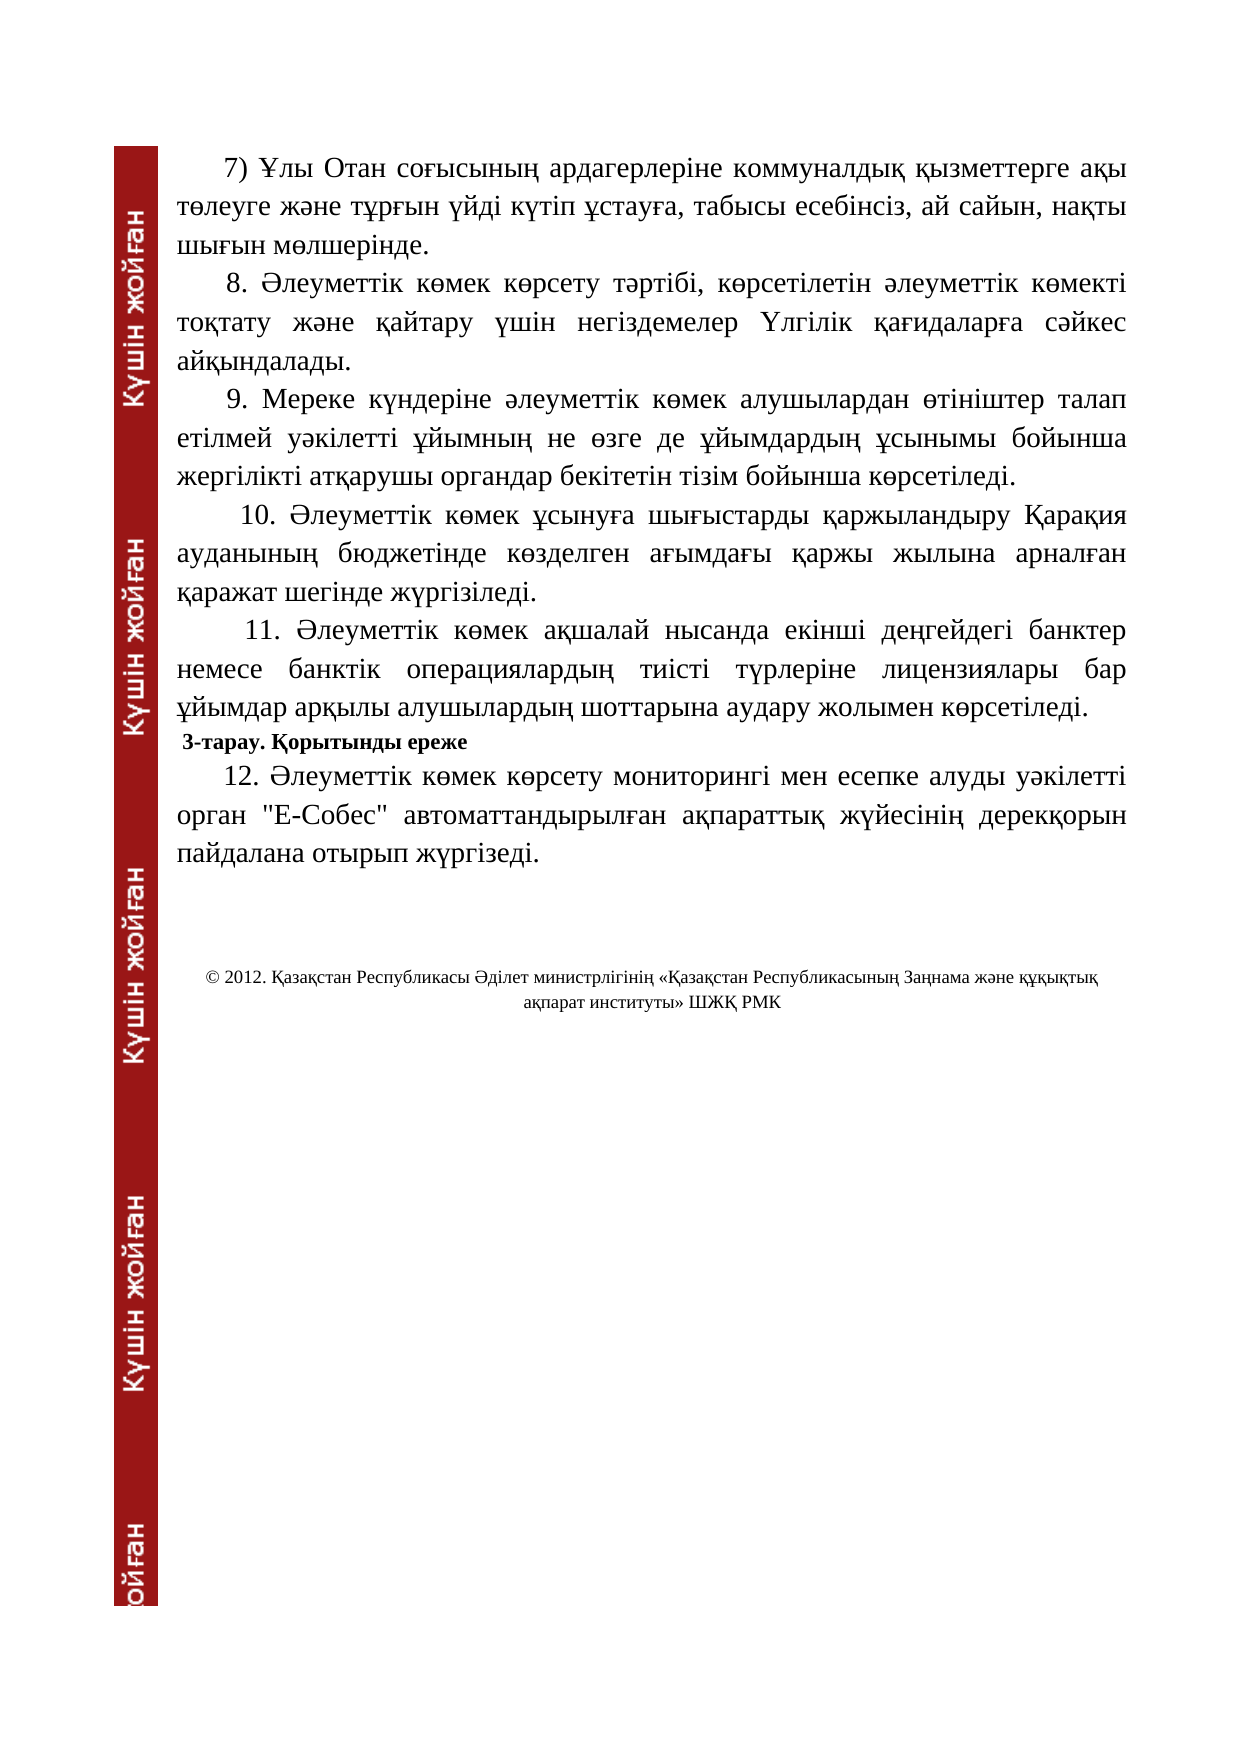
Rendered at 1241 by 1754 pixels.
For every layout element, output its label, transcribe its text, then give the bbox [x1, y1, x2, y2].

picture [114, 607, 158, 612]
picture [114, 723, 158, 728]
picture [114, 869, 158, 966]
picture [114, 754, 158, 758]
picture [114, 261, 158, 266]
text 10. Әлеуметтік көмек ұсынуға шығыстарды қаржыландыру Қарақия ауданының бюджетінде көзделген ағымдағы қаржы жылына арналған қаражат шегінде жүргізіледі. [112, 497, 1128, 607]
picture [114, 376, 158, 381]
text 8. Әлеуметтік көмек көрсету тәртібі, көрсетілетін әлеуметтік көмекті тоқтату және қайтару үшін негіздемелер Үлгілік қағидаларға сәйкес айқындалады. [112, 266, 1128, 376]
text 3-тарау. Қорытынды ереже [112, 728, 1128, 754]
text 12. Әлеуметтік көмек көрсету мониторингі мен есепке алуды уәкілетті орган "Е-Собес" автоматтандырылған ақпараттық жүйесінің дерекқорын пайдалана отырып жүргізеді. [112, 758, 1128, 869]
text 7) Ұлы Отан соғысының ардагерлеріне коммуналдық қызметтерге ақы төлеуге және тұрғын үйді күтіп ұстауға, табысы есебінсіз, ай сайын, нақты шығын мөлшерінде. [112, 150, 1128, 261]
picture [114, 1012, 158, 1606]
text © 2012. Қазақстан Республикасы Әділет министрлігінің «Қазақстан Республикасының Заңнама және құқықтық ақпарат институты» ШЖҚ РМК [112, 966, 1128, 1012]
text 11. Әлеуметтік көмек ақшалай нысанда екінші деңгейдегі банктер немесе банктік операциялардың тиісті түрлеріне лицензиялары бар ұйымдар арқылы алушылардың шоттарына аудару жолымен көрсетіледі. [112, 612, 1128, 723]
picture [114, 492, 158, 497]
picture [114, 146, 158, 150]
text 9. Мереке күндеріне әлеуметтік көмек алушылардан өтініштер талап етілмей уәкілетті ұйымның не өзге де ұйымдардың ұсынымы бойынша жергілікті атқарушы органдар бекітетін тізім бойынша көрсетіледі. [112, 381, 1128, 492]
